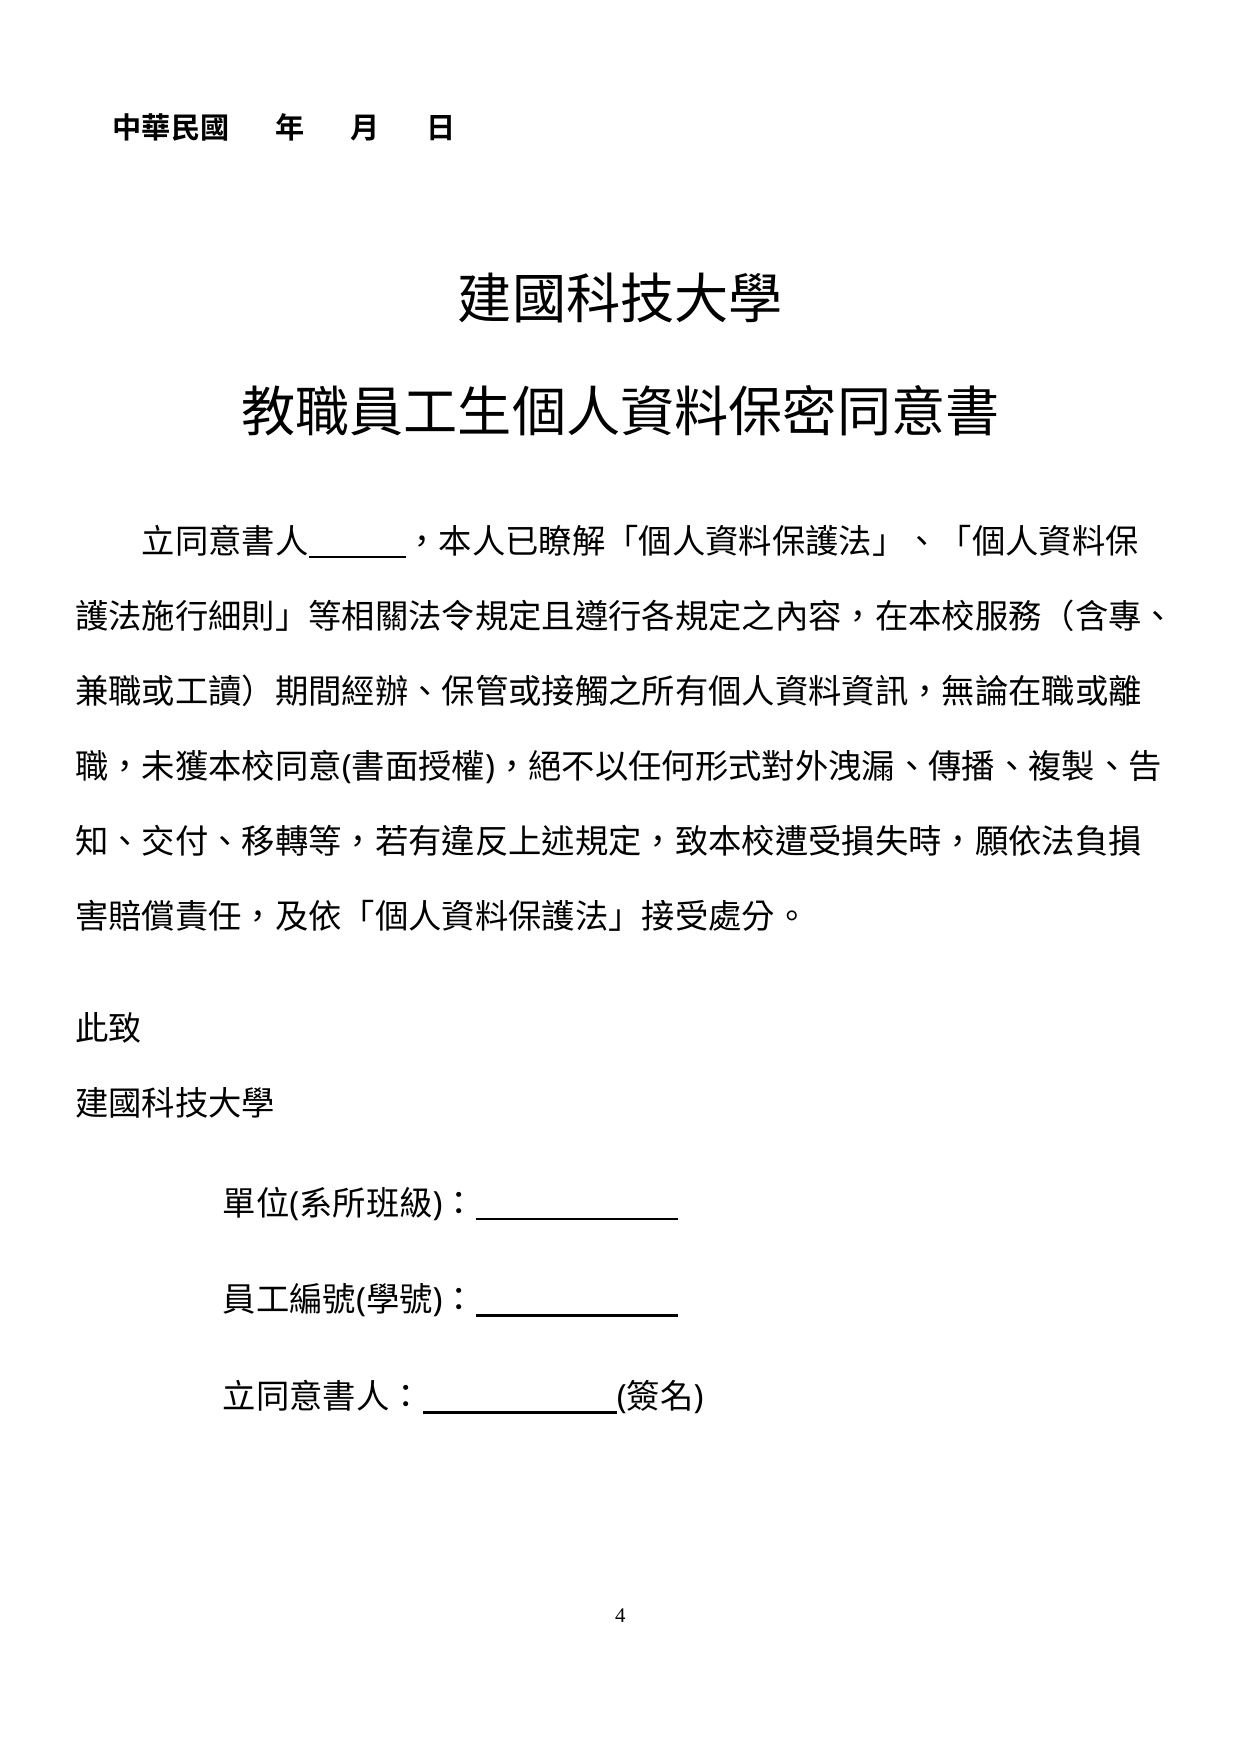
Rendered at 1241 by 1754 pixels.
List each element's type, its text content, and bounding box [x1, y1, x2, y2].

text 建國科技大學 [75, 239, 1165, 351]
text 單位(系所班級)： [222, 1176, 1165, 1225]
text 立同意書人： (簽名) [222, 1370, 1165, 1418]
text 教職員工生個人資料保密同意書 [75, 351, 1165, 464]
text 中華民國 年 月 日 [112, 89, 1165, 164]
text 建國科技大學 [75, 1064, 1165, 1139]
text 立同意書人 ，本人已瞭解「個人資料保護法」、「個人資料保護法施行細則」等相關法令規定且遵行各規定之內容，在本校服務（含專、兼職或工讀）期間經辦、保管或接觸之所有個人資料資訊，無論在職或離職，未獲本校同意(書面授權)，絕不以任何形式對外洩漏、傳播、複製、告知、交付、移轉等，若有違反上述規定，致本校遭受損失時，願依法負損害賠償責任，及依「個人資料保護法」接受處分。 [75, 501, 1165, 951]
text 此致 [75, 989, 1165, 1064]
text 員工編號(學號)： [222, 1273, 1165, 1322]
